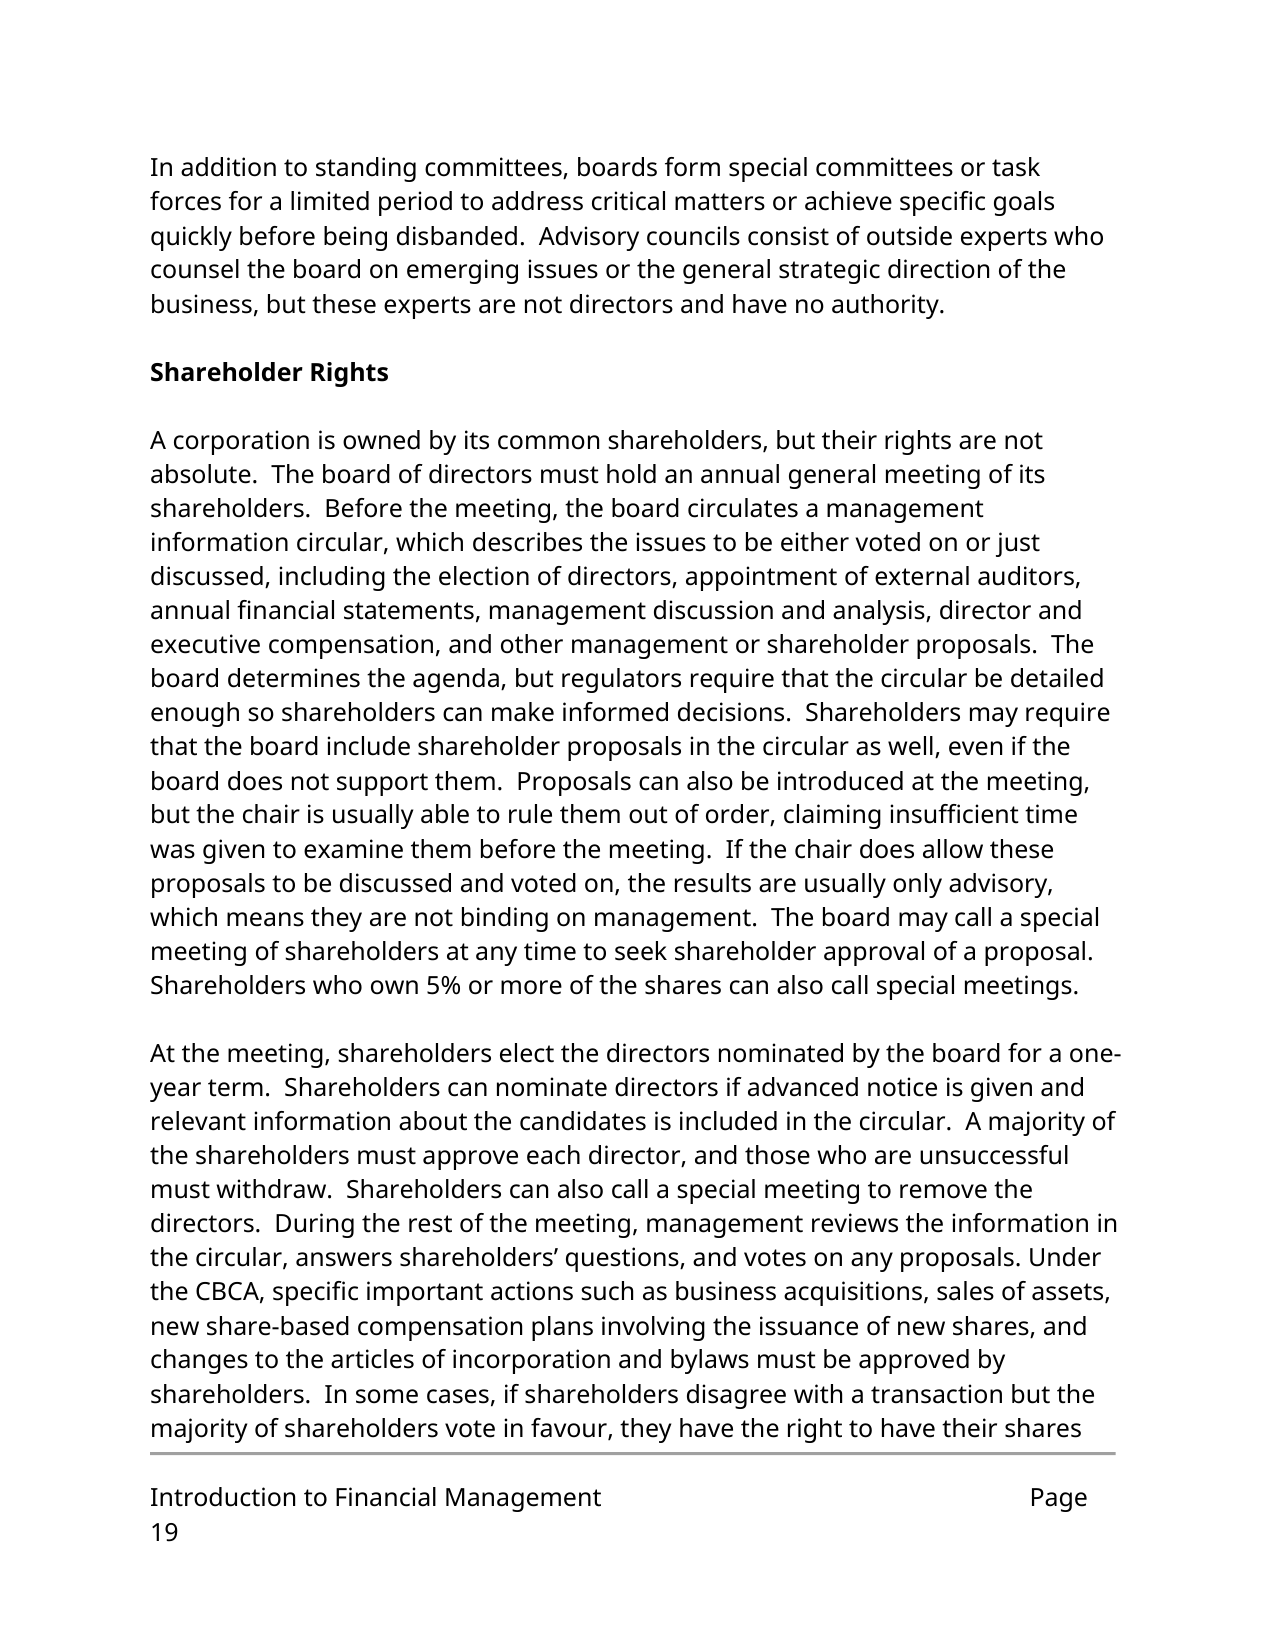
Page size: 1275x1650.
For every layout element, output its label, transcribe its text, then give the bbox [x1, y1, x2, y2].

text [150, 1036, 1134, 1444]
text In addition to standing committees, boards form special committees or task forces for a limited period to address critical matters or achieve specific goals quickly before being disbanded. Advisory councils consist of outside experts who counsel the board on emerging issues or the general strategic direction of the business, but these experts are not directors and have no authority. [150, 150, 1116, 320]
text Shareholder Rights [150, 354, 1116, 388]
text A corporation is owned by its common shareholders, but their rights are not absolute. The board of directors must hold an annual general meeting of its shareholders. Before the meeting, the board circulates a management information circular, which describes the issues to be either voted on or just discussed, including the election of directors, appointment of external auditors, annual financial statements, management discussion and analysis, director and executive compensation, and other management or shareholder proposals. The board determines the agenda, but regulators require that the circular be detailed enough so shareholders can make informed decisions. Shareholders may require that the board include shareholder proposals in the circular as well, even if the board does not support them. Proposals can also be introduced at the meeting, but the chair is usually able to rule them out of order, claiming insufficient time was given to examine them before the meeting. If the chair does allow these proposals to be discussed and voted on, the results are usually only advisory, which means they are not binding on management. The board may call a special meeting of shareholders at any time to seek shareholder approval of a proposal. Shareholders who own 5% or more of the shares can also call special meetings. [150, 422, 1116, 1002]
